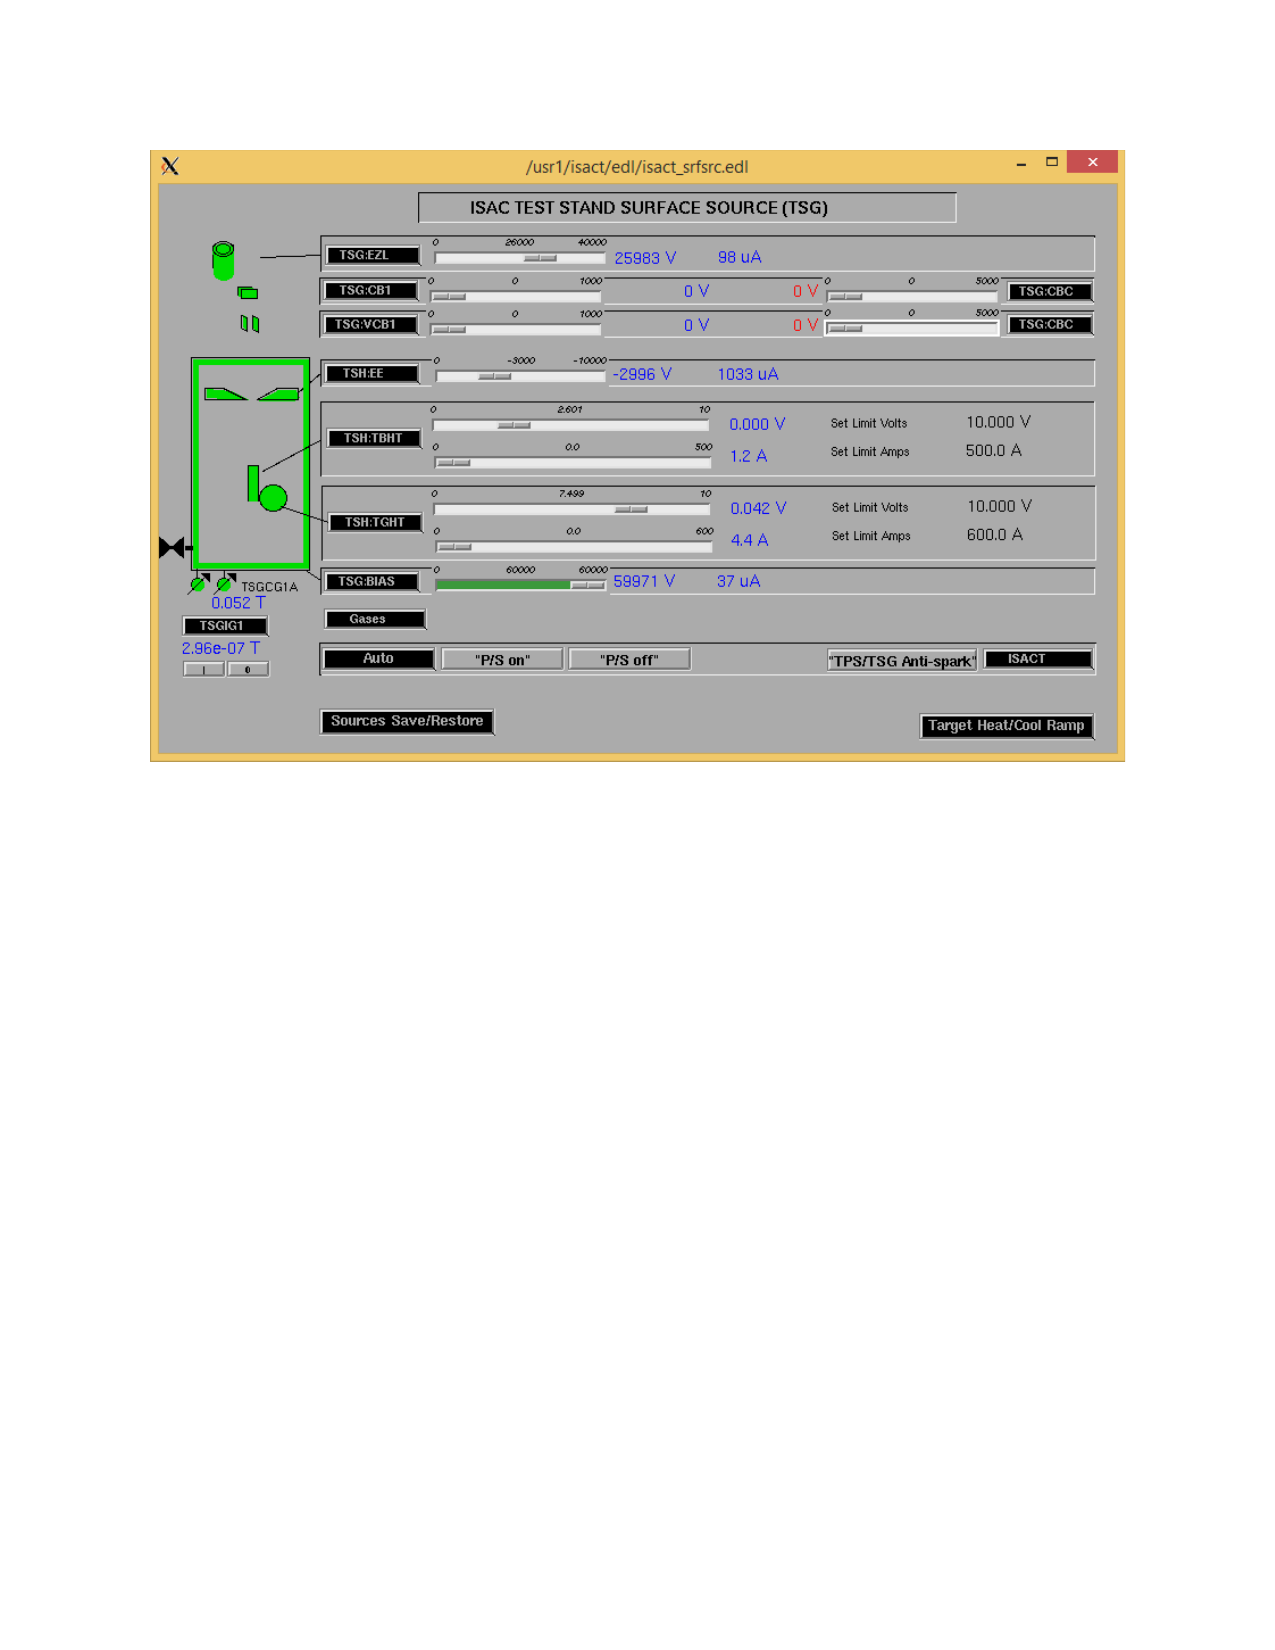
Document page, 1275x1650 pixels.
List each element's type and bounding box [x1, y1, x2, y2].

picture [150, 150, 1125, 762]
